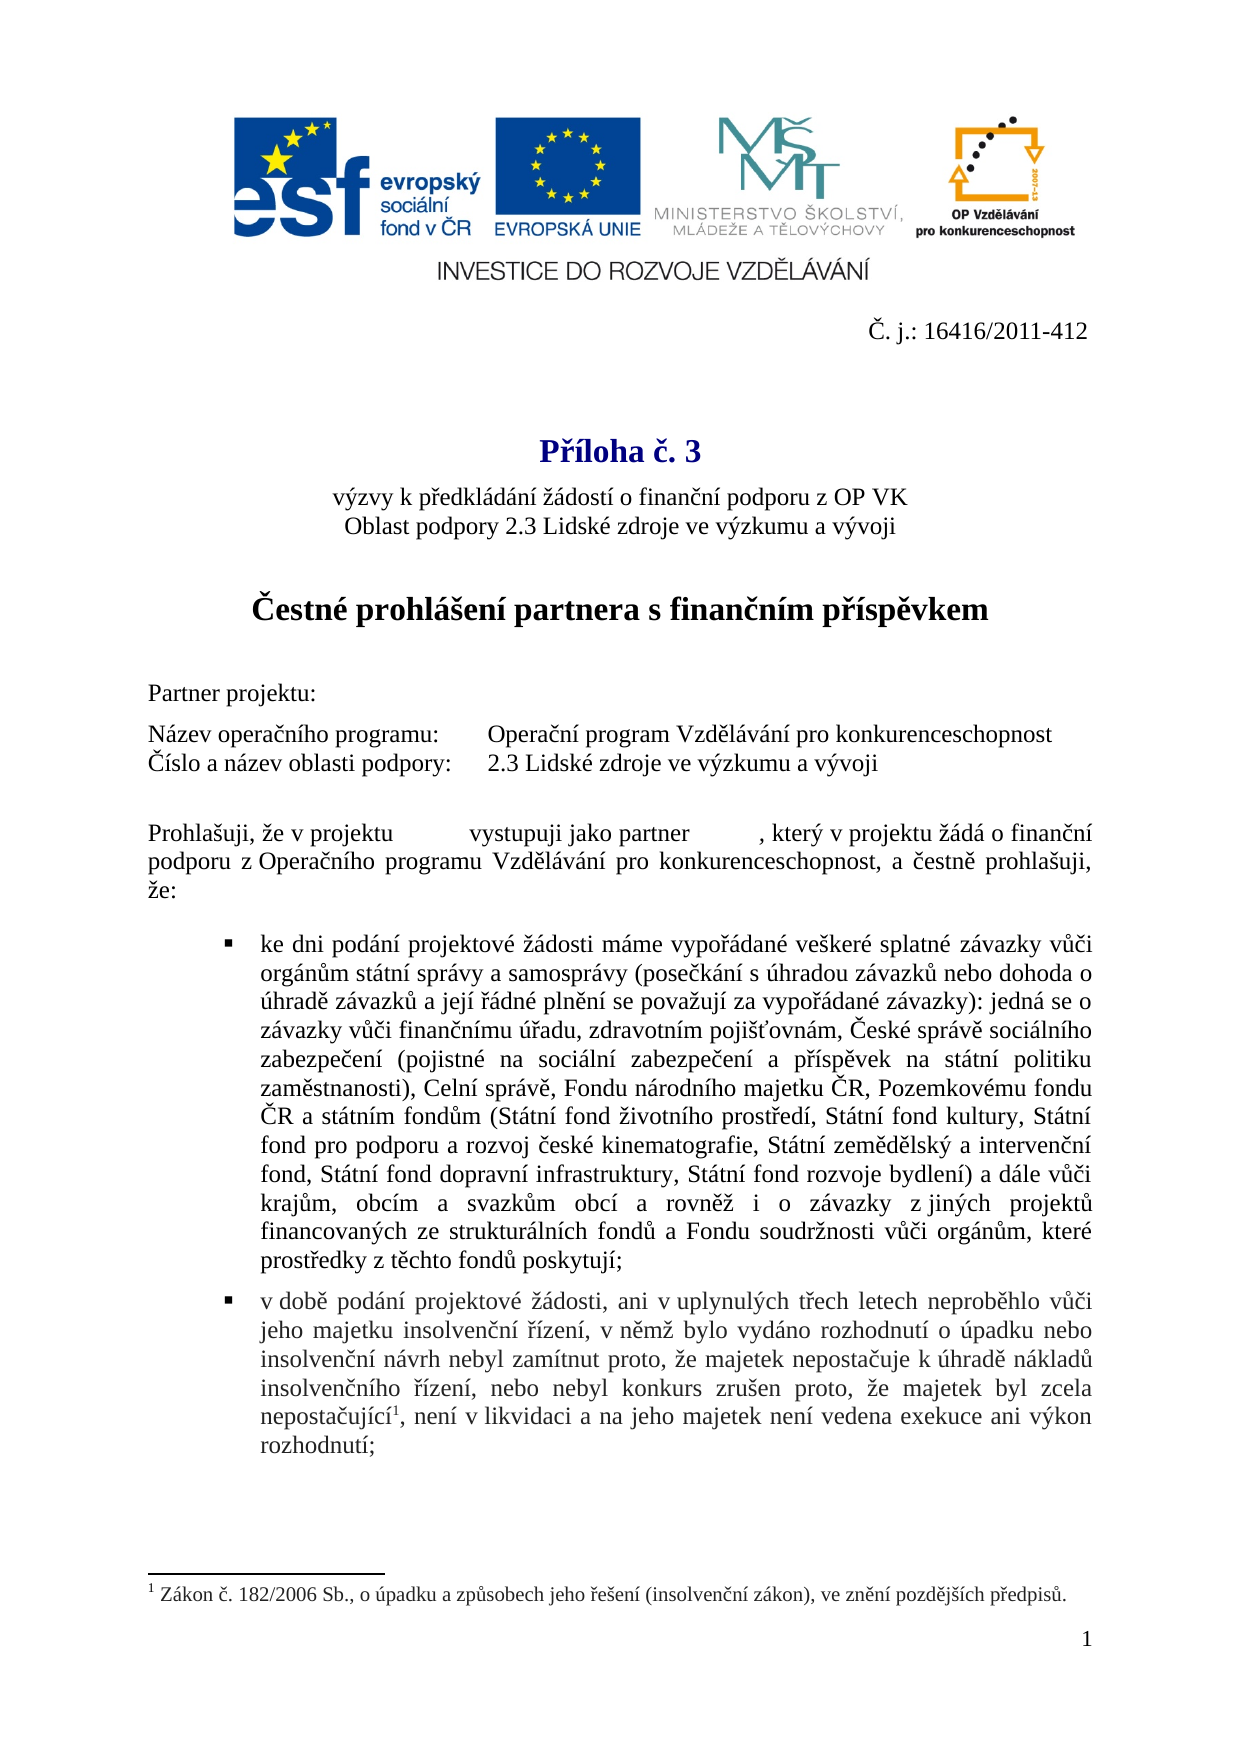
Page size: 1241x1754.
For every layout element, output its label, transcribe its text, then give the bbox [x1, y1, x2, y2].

picture [189, 79, 1132, 310]
list ke dni podání projektové žádosti máme vypořádané veškeré splatné závazky vůči orgánům státní správy a samosprávy (posečkání s úhradou závazků nebo dohoda o úhradě závazků a její řádné plnění se považují za vypořádané závazky): jedná se o závazky vůči finančnímu úřadu, zdravotním pojišťovnám, České správě sociálního zabezpečení (pojistné na sociální zabezpečení a příspěvek na státní politiku zaměstnanosti), Celní správě, Fondu národního majetku ČR, Pozemkovému fondu ČR a státním fondům (Státní fond životního prostředí, Státní fond kultury, Státní fond pro podporu a rozvoj české kinematografie, Státní zemědělský a intervenční fond, Státní fond dopravní infrastruktury, Státní fond rozvoje bydlení) a dále vůči krajům, obcím a svazkům obcí a rovněž i o závazky z jiných projektů financovaných ze strukturálních fondů a Fondu soudržnosti vůči orgánům, které prostředky z těchto fondů poskytují; [223, 929, 1093, 1274]
text Oblast podpory 2.3 Lidské zdroje ve výzkumu a vývoji [148, 511, 1093, 540]
text Prohlašuji, že v projektu vystupuji jako partner , který v projektu žádá o finanční podporu z Operačního programu Vzdělávání pro konkurenceschopnost, a čestně prohlašuji, že: [148, 818, 1093, 904]
text výzvy k předkládání žádostí o finanční podporu z OP VK [148, 482, 1093, 511]
text Příloha č. 3 [148, 431, 1093, 470]
list v době podání projektové žádosti, ani v uplynulých třech letech neproběhlo vůči jeho majetku insolvenční řízení, v němž bylo vydáno rozhodnutí o úpadku nebo insolvenční návrh nebyl zamítnut proto, že majetek nepostačuje k úhradě nákladů insolvenčního řízení, nebo nebyl konkurs zrušen proto, že majetek byl zcela nepostačující, není v likvidaci a na jeho majetek není vedena exekuce ani výkon rozhodnutí; [223, 1286, 1093, 1459]
text Partner projektu: [148, 678, 1093, 706]
subtitle Č. j.: 16416/2011-412 [148, 316, 1088, 345]
text Číslo a název oblasti podpory: 2.3 Lidské zdroje ve výzkumu a vývoji [148, 748, 1093, 776]
subtitle Čestné prohlášení partnera s finančním příspěvkem [148, 589, 1093, 628]
text Název operačního programu: Operační program Vzdělávání pro konkurenceschopnost [148, 719, 1093, 748]
